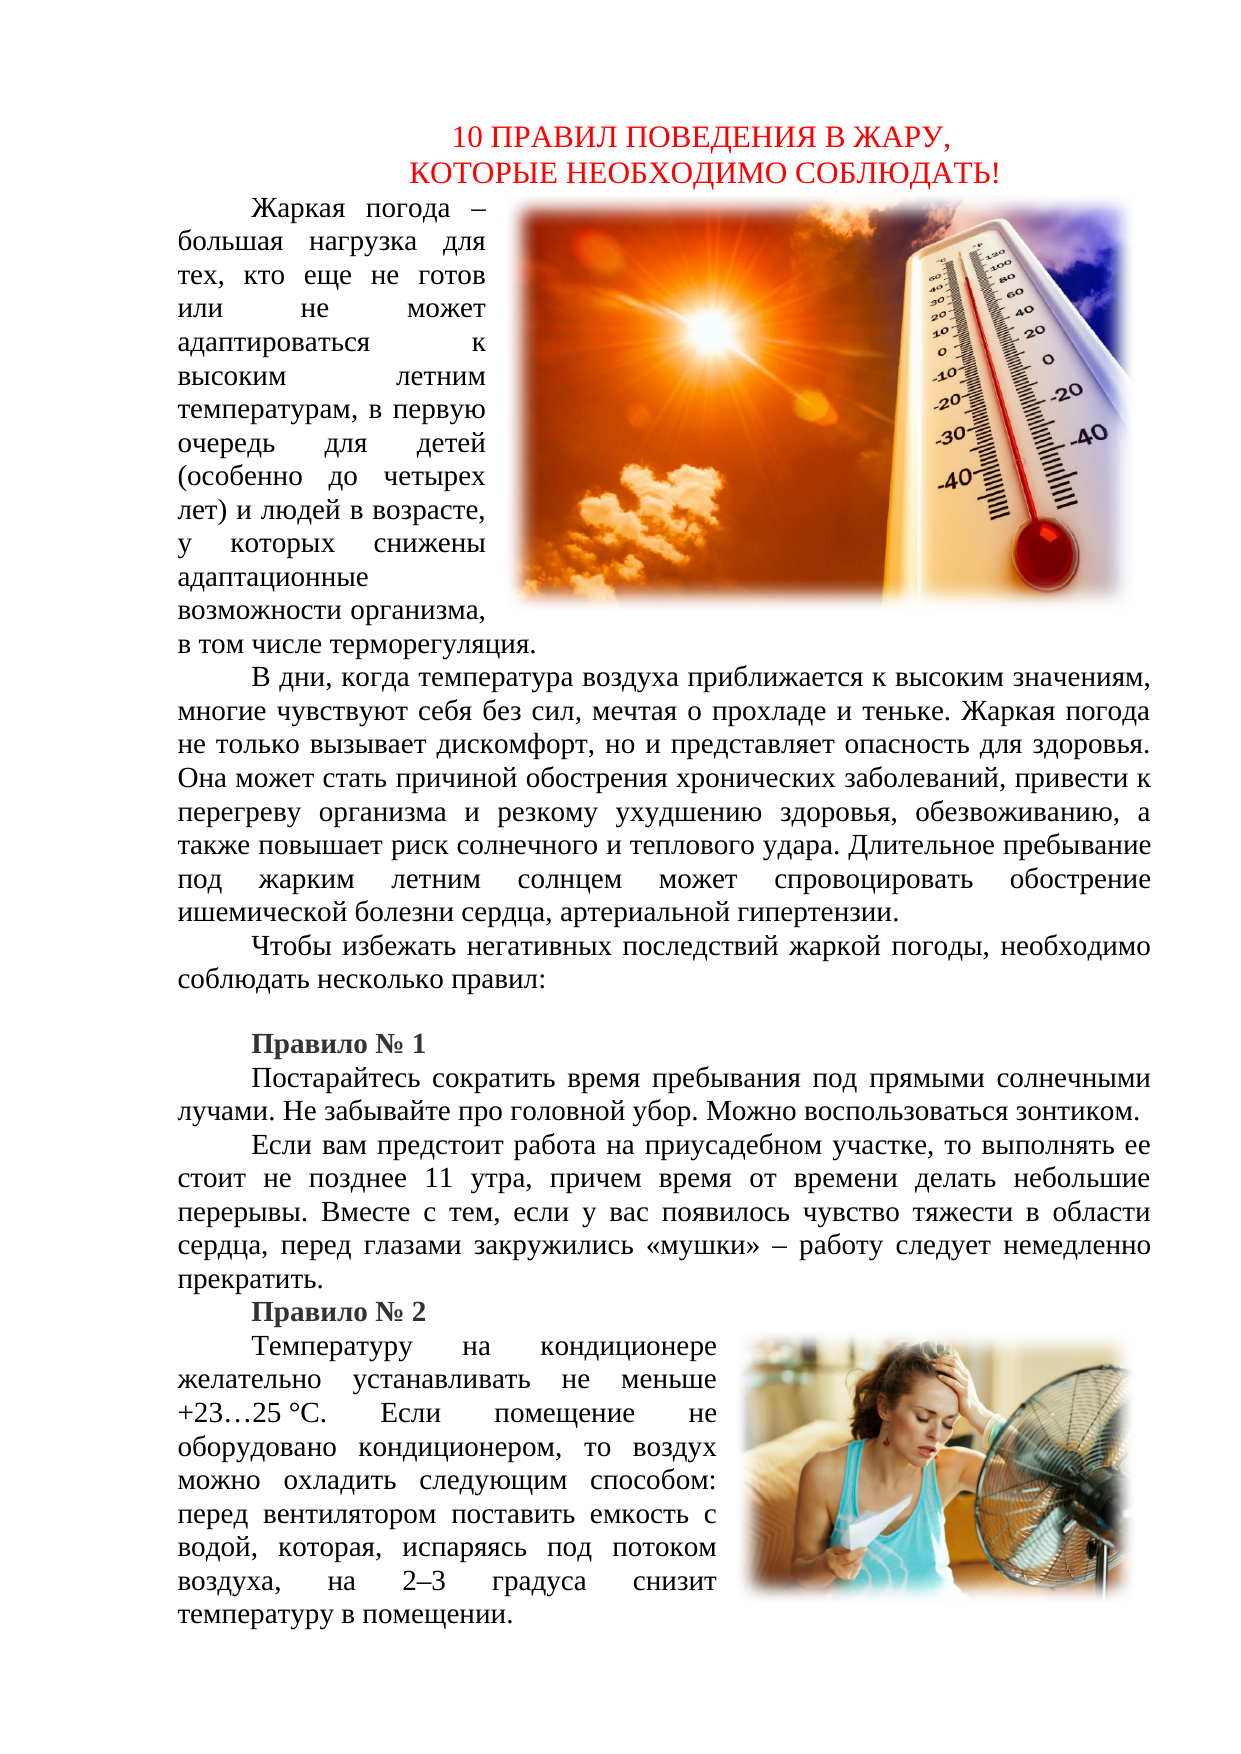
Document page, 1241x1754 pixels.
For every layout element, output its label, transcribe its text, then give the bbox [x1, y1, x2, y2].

text Правило № 1 [177, 1026, 1152, 1060]
picture [765, 1359, 1107, 1575]
picture [534, 222, 1106, 583]
text 10 ПРАВИЛ ПОВЕДЕНИЯ В ЖАРУ, [177, 118, 1152, 154]
text Чтобы избежать негативных последствий жаркой погоды, необходимо соблюдать несколько правил: [177, 928, 1152, 995]
text КОТОРЫЕ НЕОБХОДИМО СОБЛЮДАТЬ! [177, 154, 1152, 190]
text Правило № 2 [177, 1294, 1152, 1328]
text В дни, когда температура воздуха приближается к высоким значениям, многие чувствуют себя без сил, мечтая о прохладе и теньке. Жаркая погода не только вызывает дискомфорт, но и представляет опасность для здоровья. Она может стать причиной обострения хронических заболеваний, привести к перегреву организма и резкому ухудшению здоровья, обезвоживанию, а также повышает риск солнечного и теплового удара. Длительное пребывание под жарким летним солнцем может спровоцировать обострение ишемической болезни сердца, артериальной гипертензии. [177, 659, 1152, 928]
text Если вам предстоит работа на приусадебном участке, то выполнять ее стоит не позднее 11 утра, причем время от времени делать небольшие перерывы. Вместе с тем, если у вас появилось чувство тяжести в области сердца, перед глазами закружились «мушки» – работу следует немедленно прекратить. [177, 1127, 1152, 1294]
text Постарайтесь сократить время пребывания под прямыми солнечными лучами. Не забывайте про головной убор. Можно воспользоваться зонтиком. [177, 1060, 1152, 1127]
